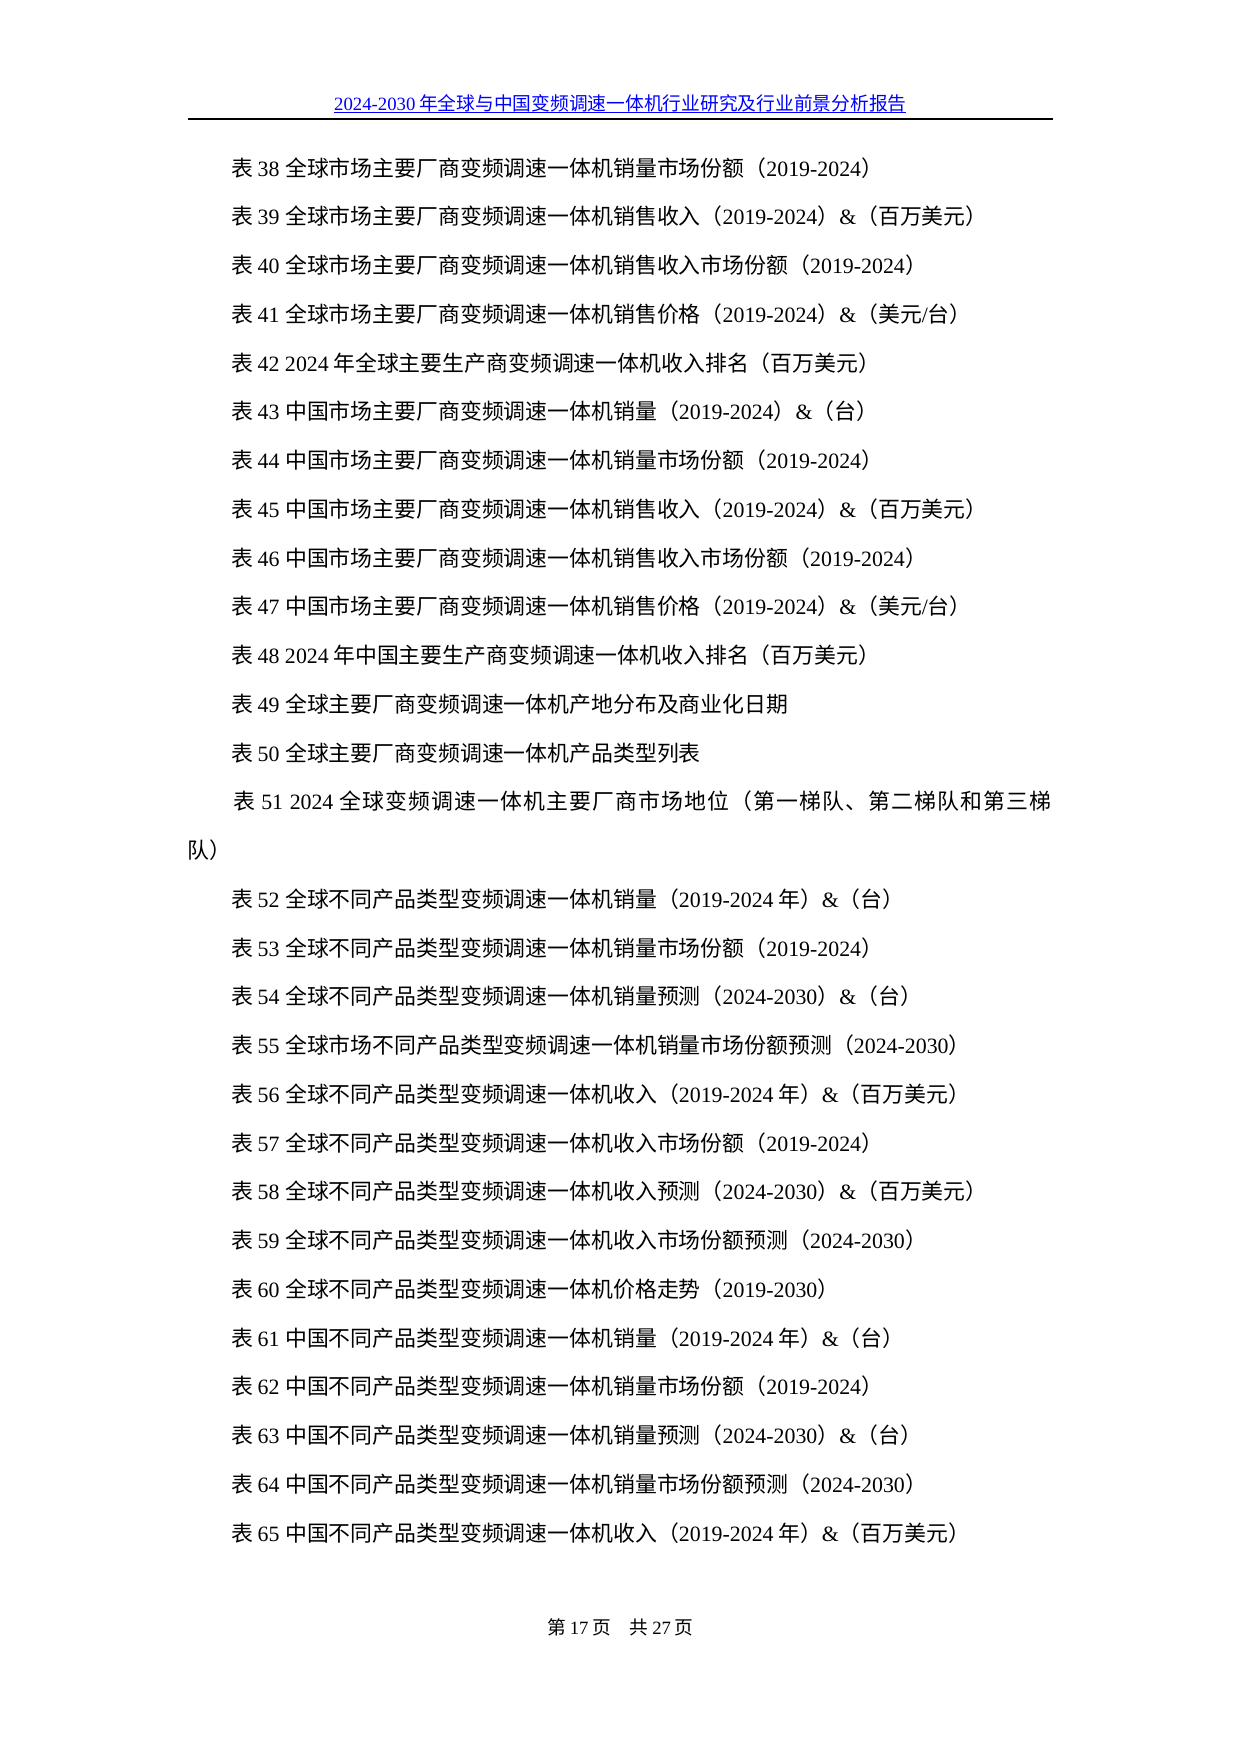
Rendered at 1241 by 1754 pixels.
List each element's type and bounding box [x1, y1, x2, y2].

text [187, 150, 1053, 1548]
